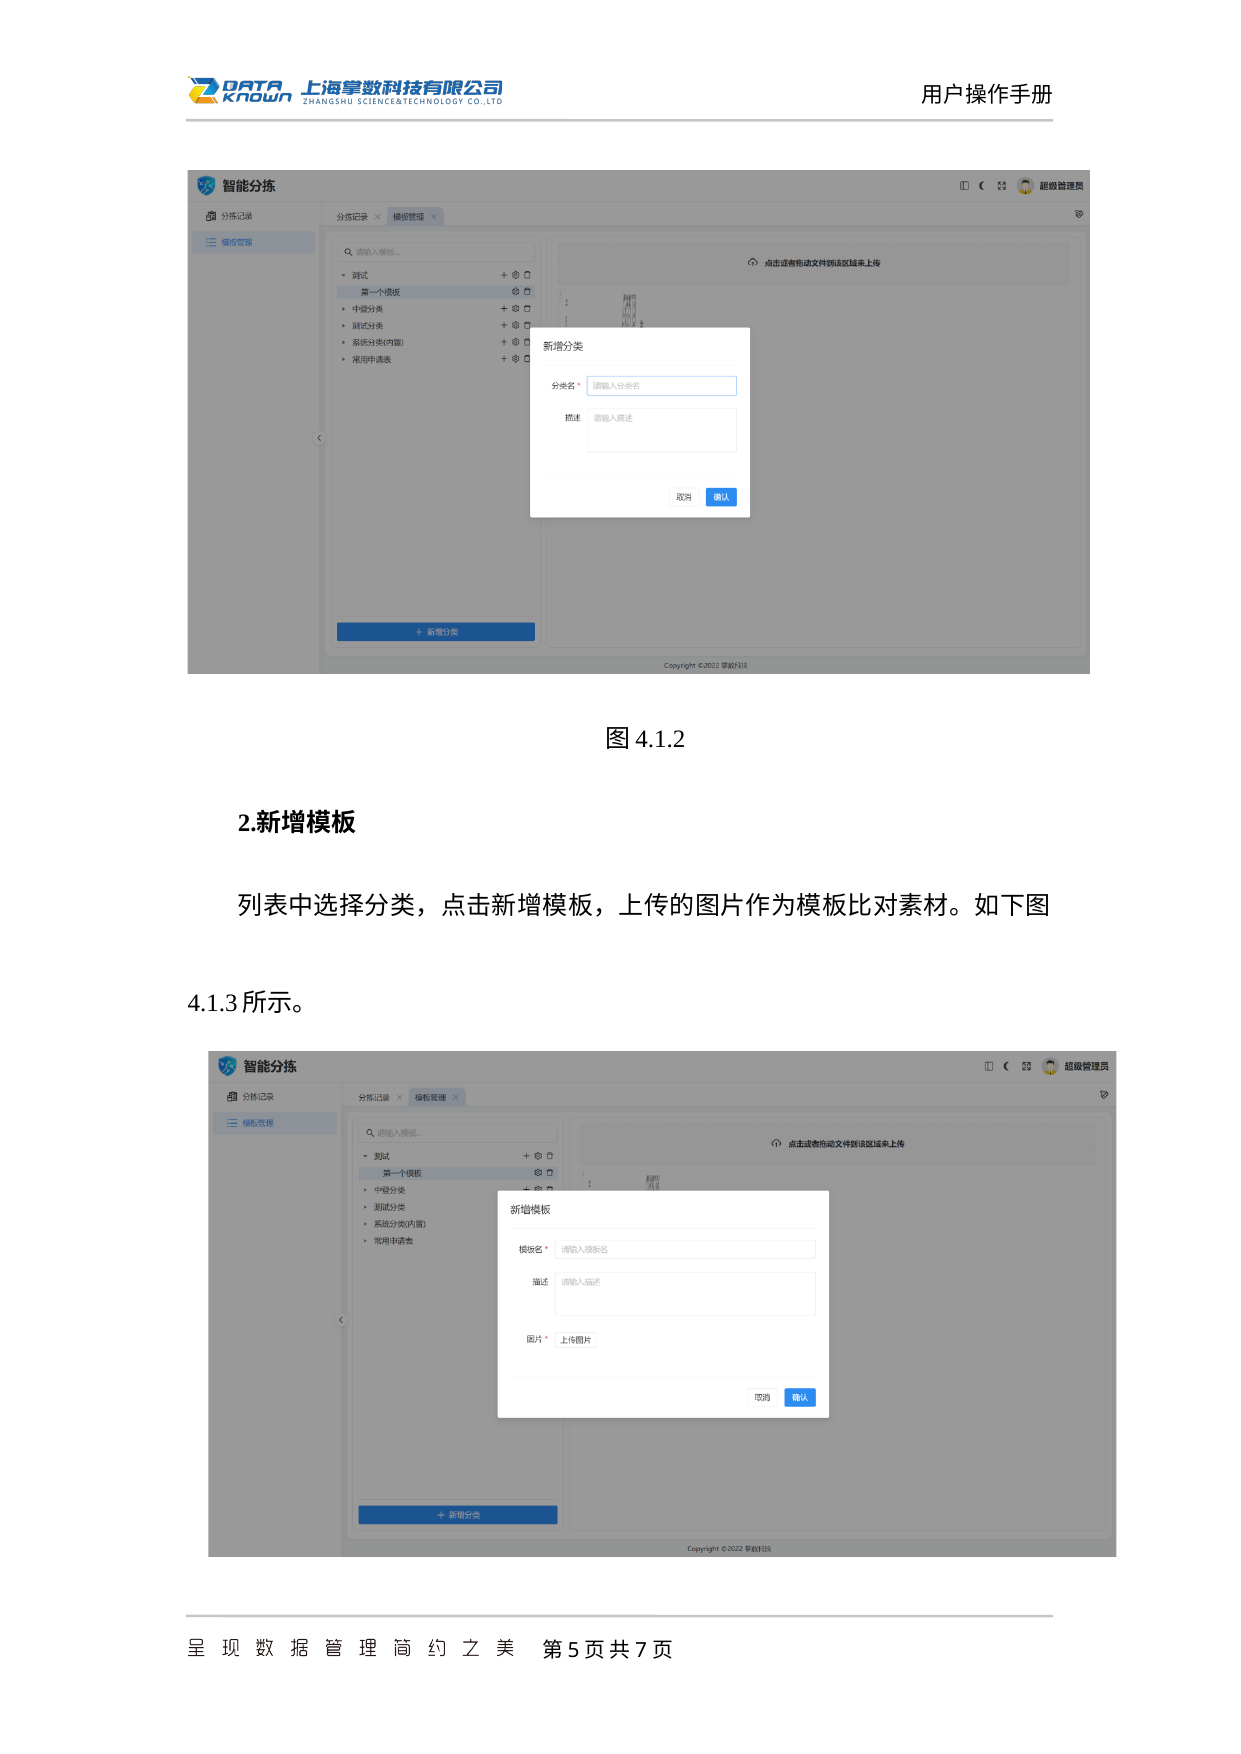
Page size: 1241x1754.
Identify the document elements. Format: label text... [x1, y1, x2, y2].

picture [187, 1635, 522, 1661]
text 图4.1.2 [187, 704, 1053, 769]
picture [187, 76, 503, 105]
text 2.新增模板 [187, 788, 1053, 853]
picture [208, 1051, 1117, 1557]
text 列表中选择分类，点击新增模板，上传的图片作为模板比对素材。如下图4.1.3所示。 [187, 871, 1053, 1033]
picture [187, 170, 1090, 674]
